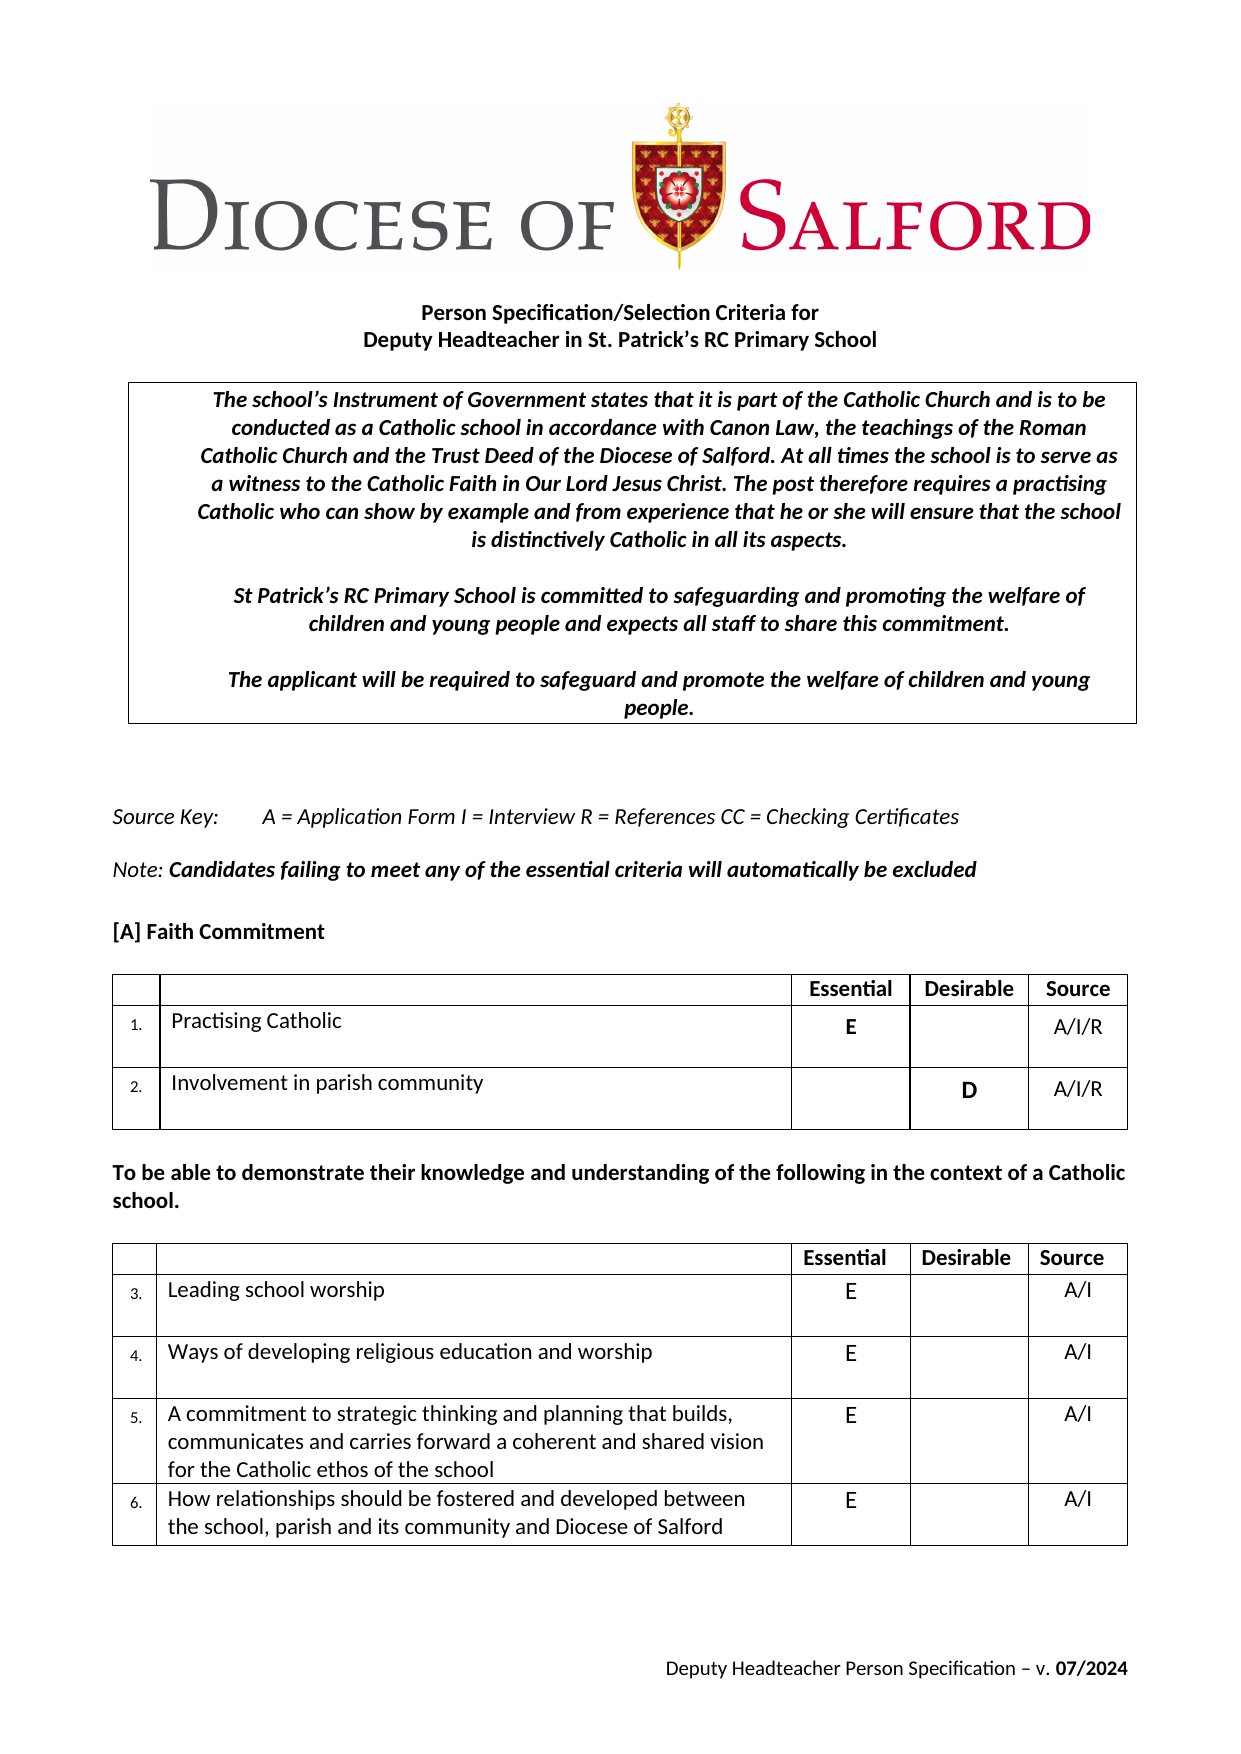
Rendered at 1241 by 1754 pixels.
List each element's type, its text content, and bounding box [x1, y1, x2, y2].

table_cell [911, 1275, 1028, 1336]
subtitle Deputy Headteacher in St. Patrick’s RC Primary School [112, 326, 1128, 354]
table_cell [113, 1399, 156, 1483]
table_header [157, 1244, 791, 1274]
table_cell How relationships should be fostered and developed between the school, parish and its community and Diocese of Salford [157, 1484, 791, 1545]
table_header Source [1029, 1244, 1127, 1274]
table_cell A commitment to strategic thinking and planning that builds, communicates and carries forward a coherent and shared vision for the Catholic ethos of the school [157, 1399, 791, 1483]
table_cell A/I [1029, 1275, 1127, 1336]
table_cell D [911, 1068, 1028, 1129]
text [A] Faith Commitment [112, 917, 1128, 946]
table_header Desirable [911, 975, 1028, 1005]
table_cell A/I [1029, 1399, 1127, 1483]
table_cell E [792, 1337, 910, 1398]
table_cell [911, 1337, 1028, 1398]
table_cell E [792, 1484, 910, 1545]
table_cell E [792, 1399, 910, 1483]
table_cell [113, 1006, 159, 1067]
table_cell E [792, 1275, 910, 1336]
table_header [161, 975, 791, 1005]
text The applicant will be required to safeguard and promote the welfare of children and young people. [129, 662, 1136, 723]
table_cell [911, 1484, 1028, 1545]
table_cell A/I [1029, 1337, 1127, 1398]
table_cell Involvement in parish community [161, 1068, 791, 1129]
table_cell E [792, 1006, 909, 1067]
table_header Essential [792, 975, 909, 1005]
table_header [113, 975, 159, 1005]
table_header Desirable [911, 1244, 1028, 1274]
table_cell [792, 1068, 909, 1129]
subtitle Note: Candidates failing to meet any of the essential criteria will automatically be excluded [112, 855, 1128, 883]
text To be able to demonstrate their knowledge and understanding of the following in the context of a Catholic school. [112, 1158, 1128, 1214]
table_header Essential [792, 1244, 910, 1274]
table_header [113, 1244, 156, 1274]
table_cell Leading school worship [157, 1275, 791, 1336]
picture [150, 103, 1091, 270]
table_cell [113, 1068, 159, 1129]
subtitle Person Specification/Selection Criteria for [112, 298, 1128, 326]
table_cell [113, 1337, 156, 1398]
table_cell A/I/R [1029, 1068, 1127, 1129]
text The school’s Instrument of Government states that it is part of the Catholic Church and is to be conducted as a Catholic school in accordance with Canon Law, the teachings of the Roman Catholic Church and the Trust Deed of the Diocese of Salford. At all times the school is to serve as a witness to the Catholic Faith in Our Lord Jesus Christ. The post therefore requires a practising Catholic who can show by example and from experience that he or she will ensure that the school is distinctively Catholic in all its aspects. [129, 383, 1136, 553]
table_cell [113, 1275, 156, 1336]
table_cell [113, 1484, 156, 1545]
table_cell Practising Catholic [161, 1006, 791, 1067]
text St Patrick’s RC Primary School is committed to safeguarding and promoting the welfare of children and young people and expects all staff to share this commitment. [129, 578, 1136, 637]
table_header Source [1029, 975, 1127, 1005]
table_cell Ways of developing religious education and worship [157, 1337, 791, 1398]
table_cell A/I/R [1029, 1006, 1127, 1067]
table_cell [911, 1006, 1028, 1067]
table_cell [911, 1399, 1028, 1483]
table_cell A/I [1029, 1484, 1127, 1545]
subtitle Source Key: A = Application Form I = Interview R = References CC = Checking Certificates [112, 802, 1162, 830]
